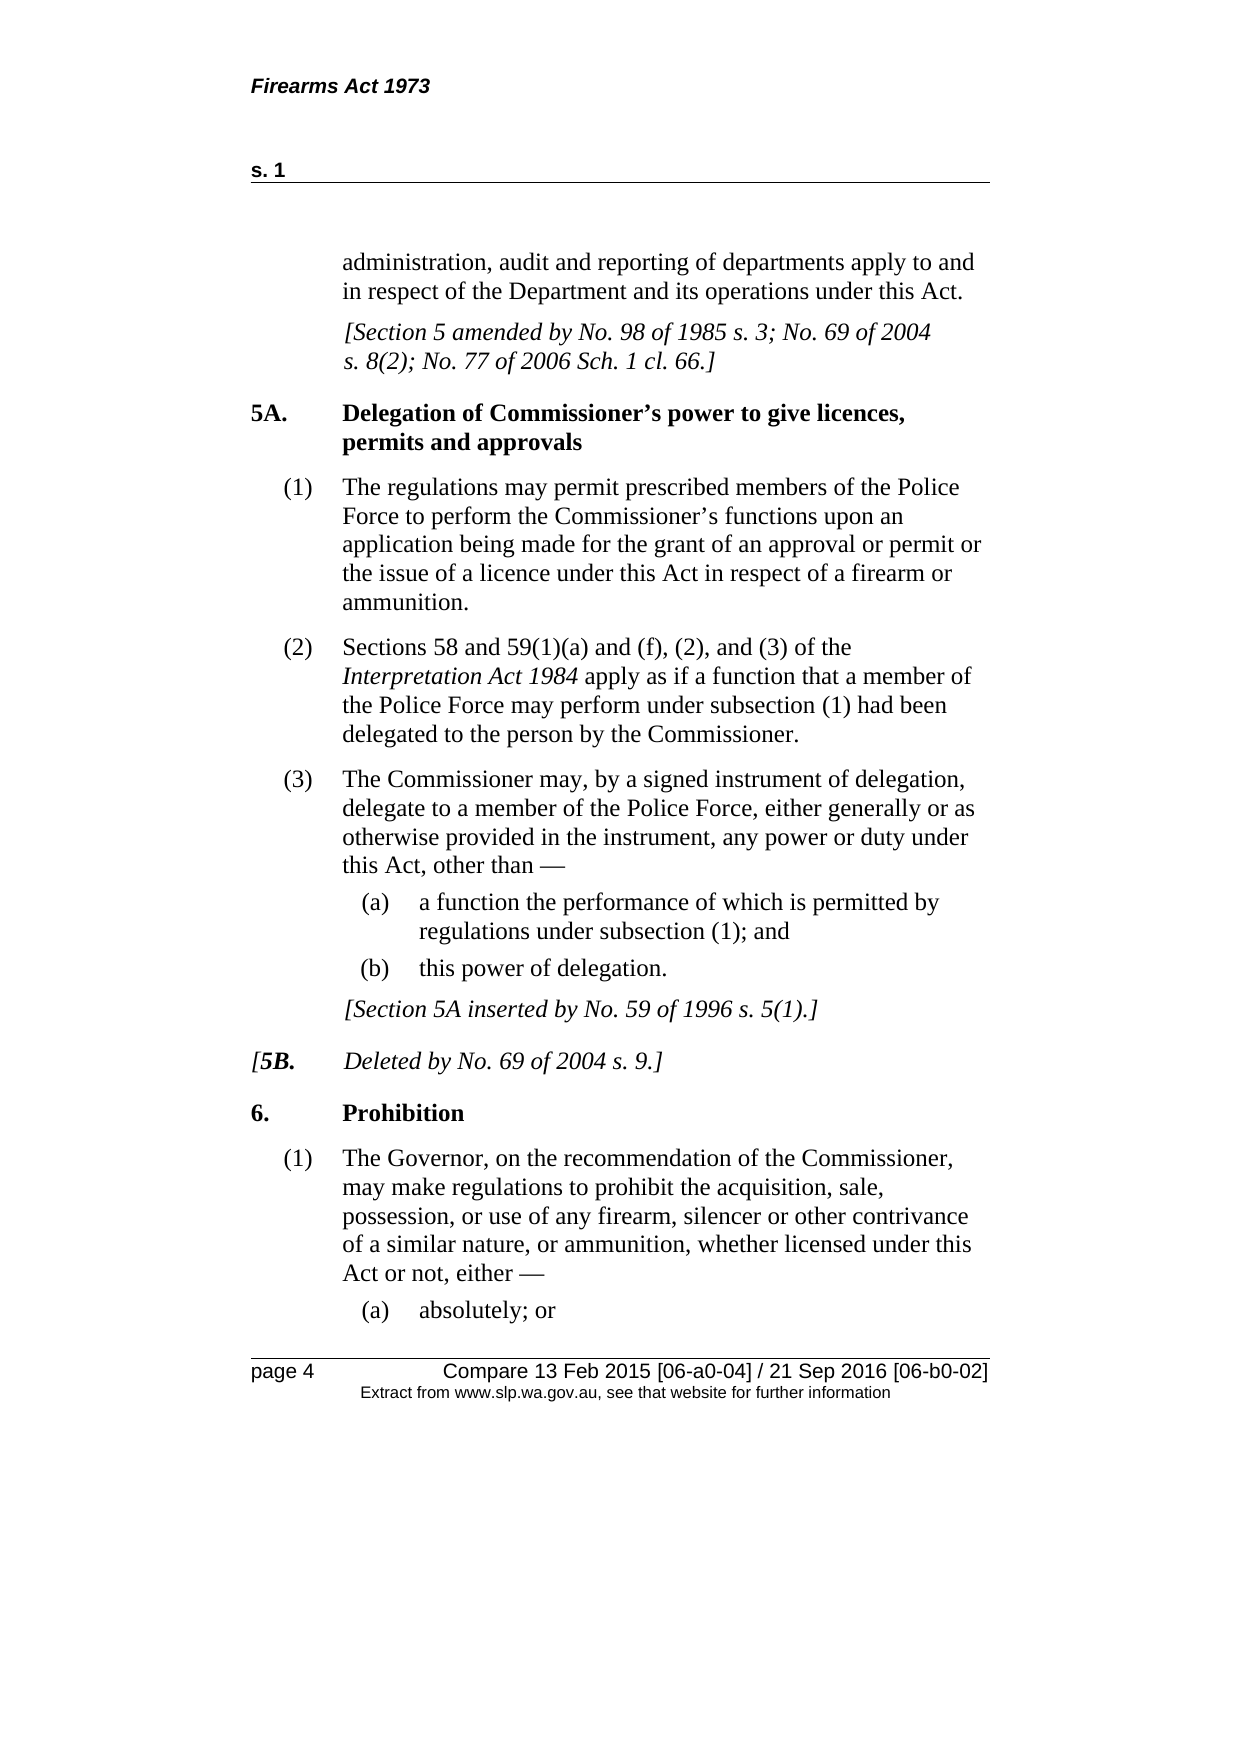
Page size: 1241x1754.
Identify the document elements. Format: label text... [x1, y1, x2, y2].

text (1) The regulations may permit prescribed members of the Police Force to perform the Commissioner’s functions upon an application being made for the grant of an approval or permit or the issue of a licence under this Act in respect of a firearm or ammunition. [251, 472, 990, 616]
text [251, 247, 990, 305]
text (b) this power of delegation. [251, 953, 990, 982]
text (a) absolutely; or [251, 1295, 990, 1324]
text [Section 5 amended by No. 98 of 1985 s. 3; No. 69 of 2004 s. 8(2); No. 77 of 2006 Sch. 1 cl. 66.] [251, 317, 990, 375]
text [5B. Deleted by No. 69 of 2004 s. 9.] [251, 1046, 990, 1075]
subtitle 6. Prohibition [251, 1098, 990, 1127]
text (3) The Commissioner may, by a signed instrument of delegation, delegate to a member of the Police Force, either generally or as otherwise provided in the instrument, any power or duty under this Act, other than — [251, 764, 990, 879]
text [Section 5A inserted by No. 59 of 1996 s. 5(1).] [251, 994, 990, 1023]
text (a) a function the performance of which is permitted by regulations under subsection (1); and [251, 887, 990, 945]
subtitle 5A. Delegation of Commissioner’s power to give licences, permits and approvals [251, 398, 990, 455]
text (2) Sections 58 and 59(1)(a) and (f), (2), and (3) of the Interpretation Act 1984 apply as if a function that a member of the Police Force may perform under subsection (1) had been delegated to the person by the Commissioner. [251, 632, 990, 747]
text (1) The Governor, on the recommendation of the Commissioner, may make regulations to prohibit the acquisition, sale, possession, or use of any firearm, silencer or other contrivance of a similar nature, or ammunition, whether licensed under this Act or not, either — [251, 1143, 990, 1287]
